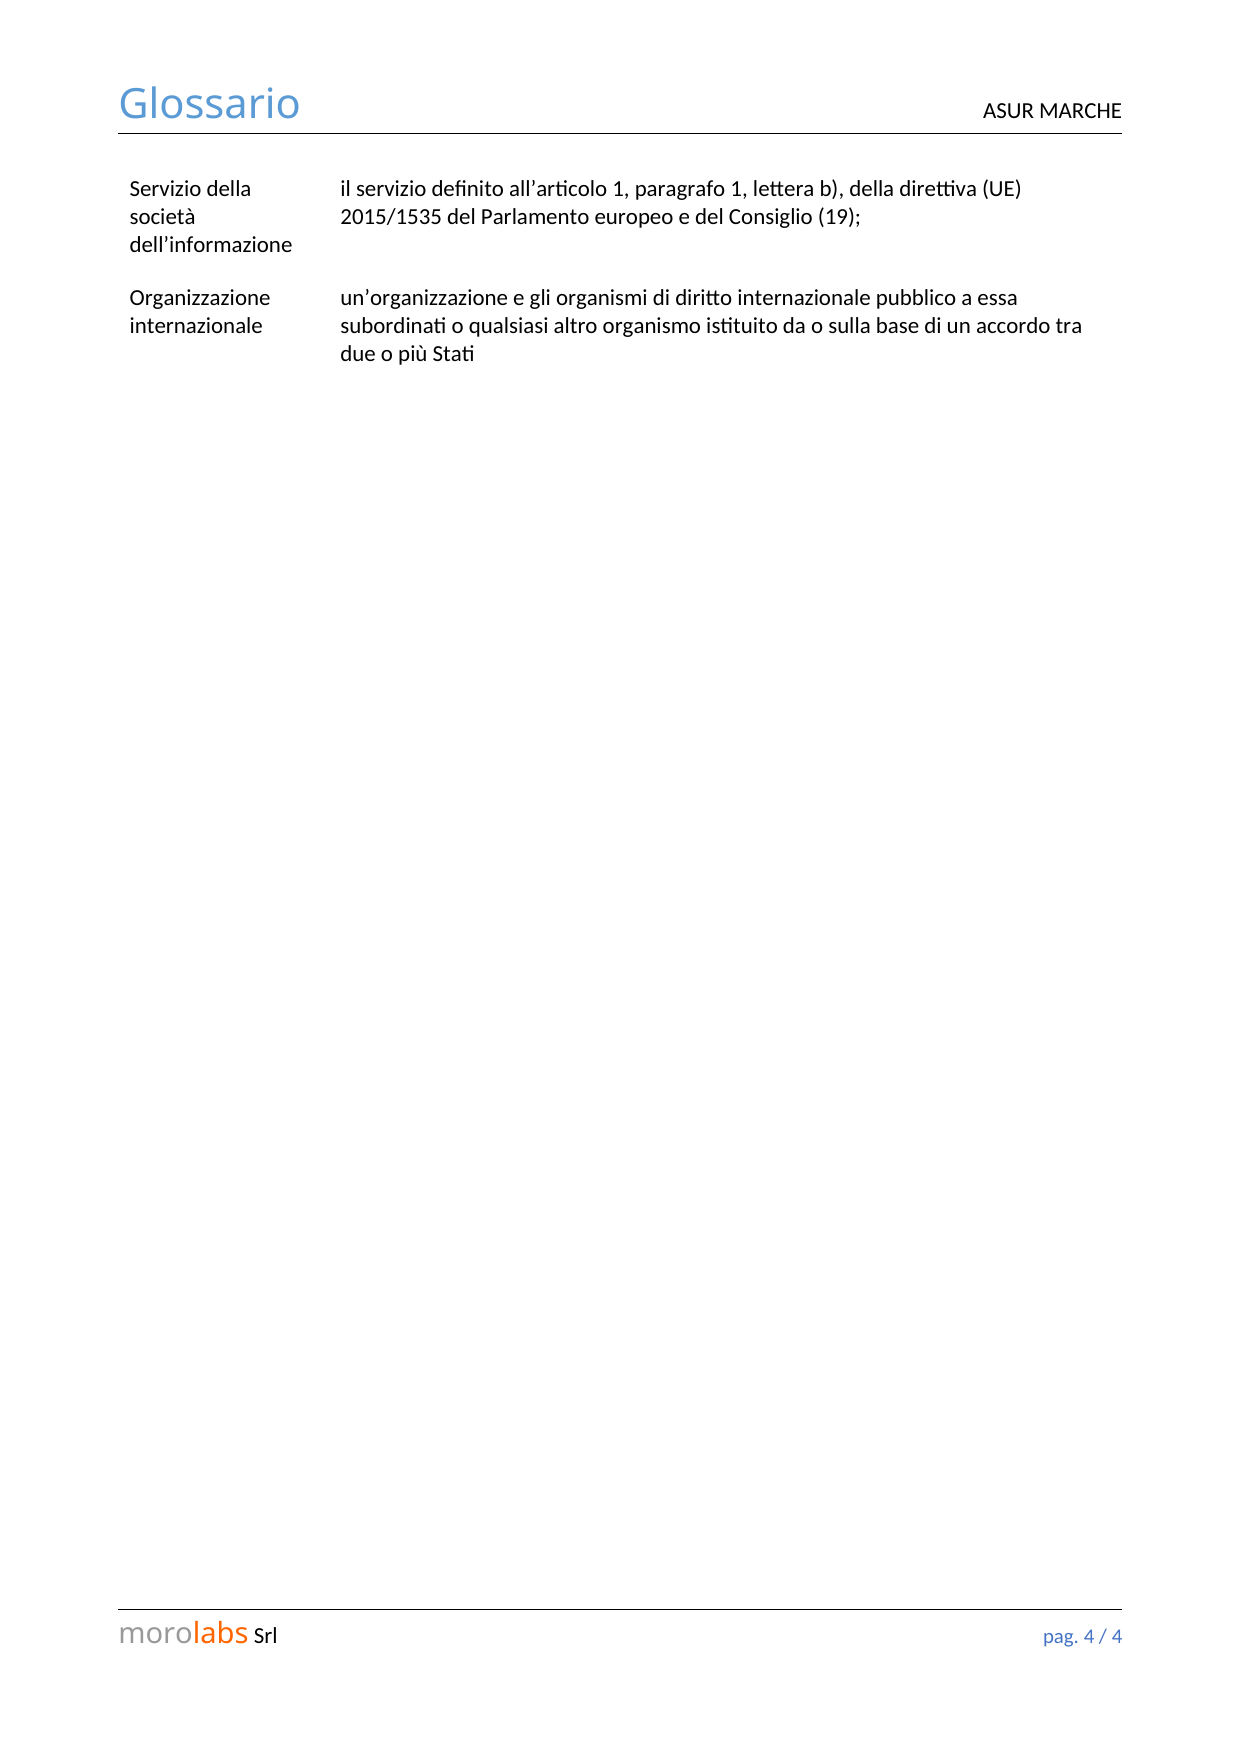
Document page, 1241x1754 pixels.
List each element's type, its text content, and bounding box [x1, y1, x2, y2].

table_cell Servizio della società dell’informazione [118, 162, 329, 271]
table_cell il servizio definito all’articolo 1, paragrafo 1, lettera b), della direttiva (UE) 2015/1535 del Parlamento europeo e del Consiglio (19); [329, 162, 1121, 271]
table_cell Organizzazione internazionale [118, 271, 329, 380]
table_cell un’organizzazione e gli organismi di diritto internazionale pubblico a essa subordinati o qualsiasi altro organismo istituito da o sulla base di un accordo tra due o più Stati [329, 271, 1121, 380]
